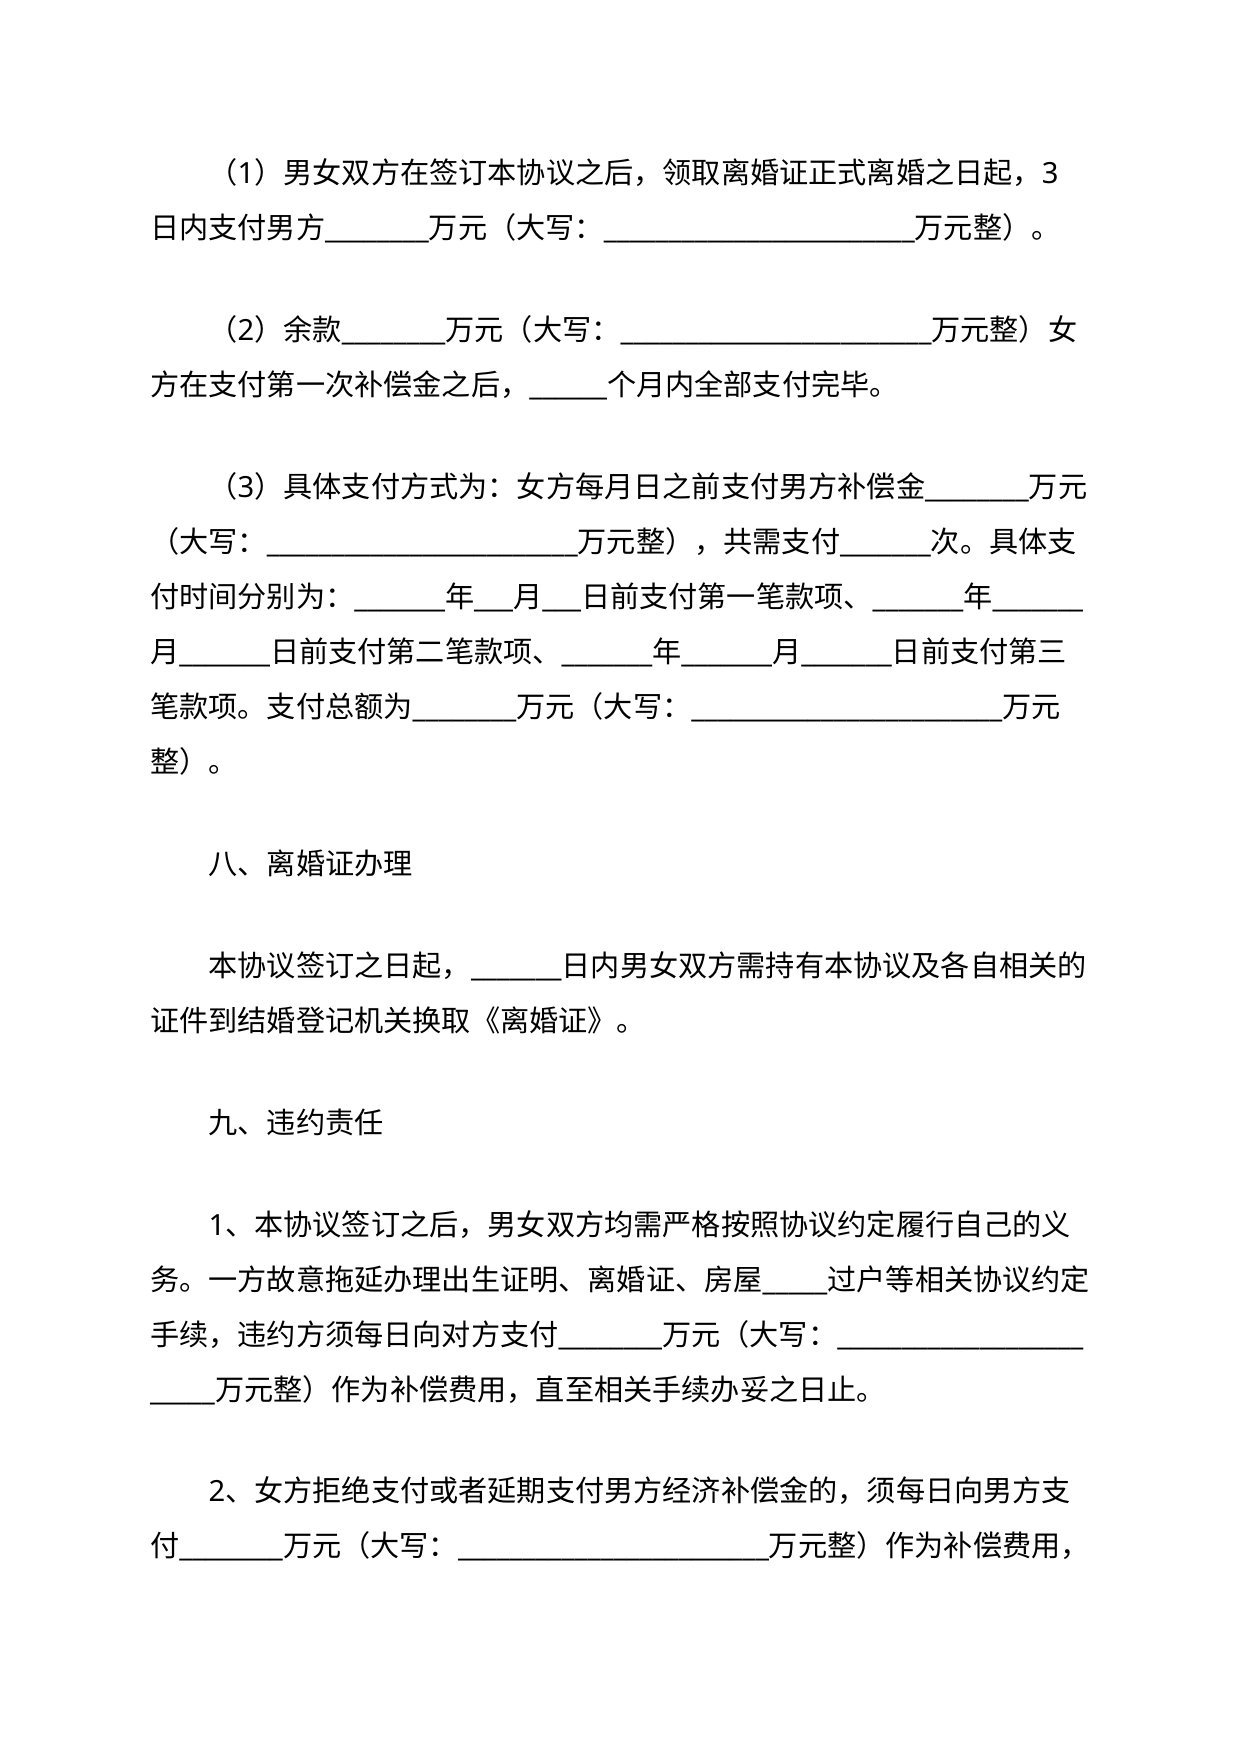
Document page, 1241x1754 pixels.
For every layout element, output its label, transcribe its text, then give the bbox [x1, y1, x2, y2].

text （1）男女双方在签订本协议之后，领取离婚证正式离婚之日起，3日内支付男方________万元（大写：________________________万元整）。 [150, 150, 1090, 247]
text 九、违约责任 [150, 1099, 1090, 1142]
text 1、本协议签订之后，男女双方均需严格按照协议约定履行自己的义务。一方故意拖延办理出生证明、离婚证、房屋_____过户等相关协议约定手续，违约方须每日向对方支付________万元（大写：________________________万元整）作为补偿费用，直至相关手续办妥之日止。 [150, 1201, 1090, 1408]
text （3）具体支付方式为：女方每月日之前支付男方补偿金________万元（大写：________________________万元整），共需支付_______次。具体支付时间分别为：_______年___月___日前支付第一笔款项、_______年_______月_______日前支付第二笔款项、_______年_______月_______日前支付第三笔款项。支付总额为________万元（大写：________________________万元整）。 [150, 464, 1090, 781]
text 八、离婚证办理 [150, 841, 1090, 883]
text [150, 1468, 1090, 1565]
text （2）余款________万元（大写：________________________万元整）女方在支付第一次补偿金之后，______个月内全部支付完毕。 [150, 307, 1090, 404]
text 本协议签订之日起，_______日内男女双方需持有本协议及各自相关的证件到结婚登记机关换取《离婚证》。 [150, 942, 1090, 1040]
